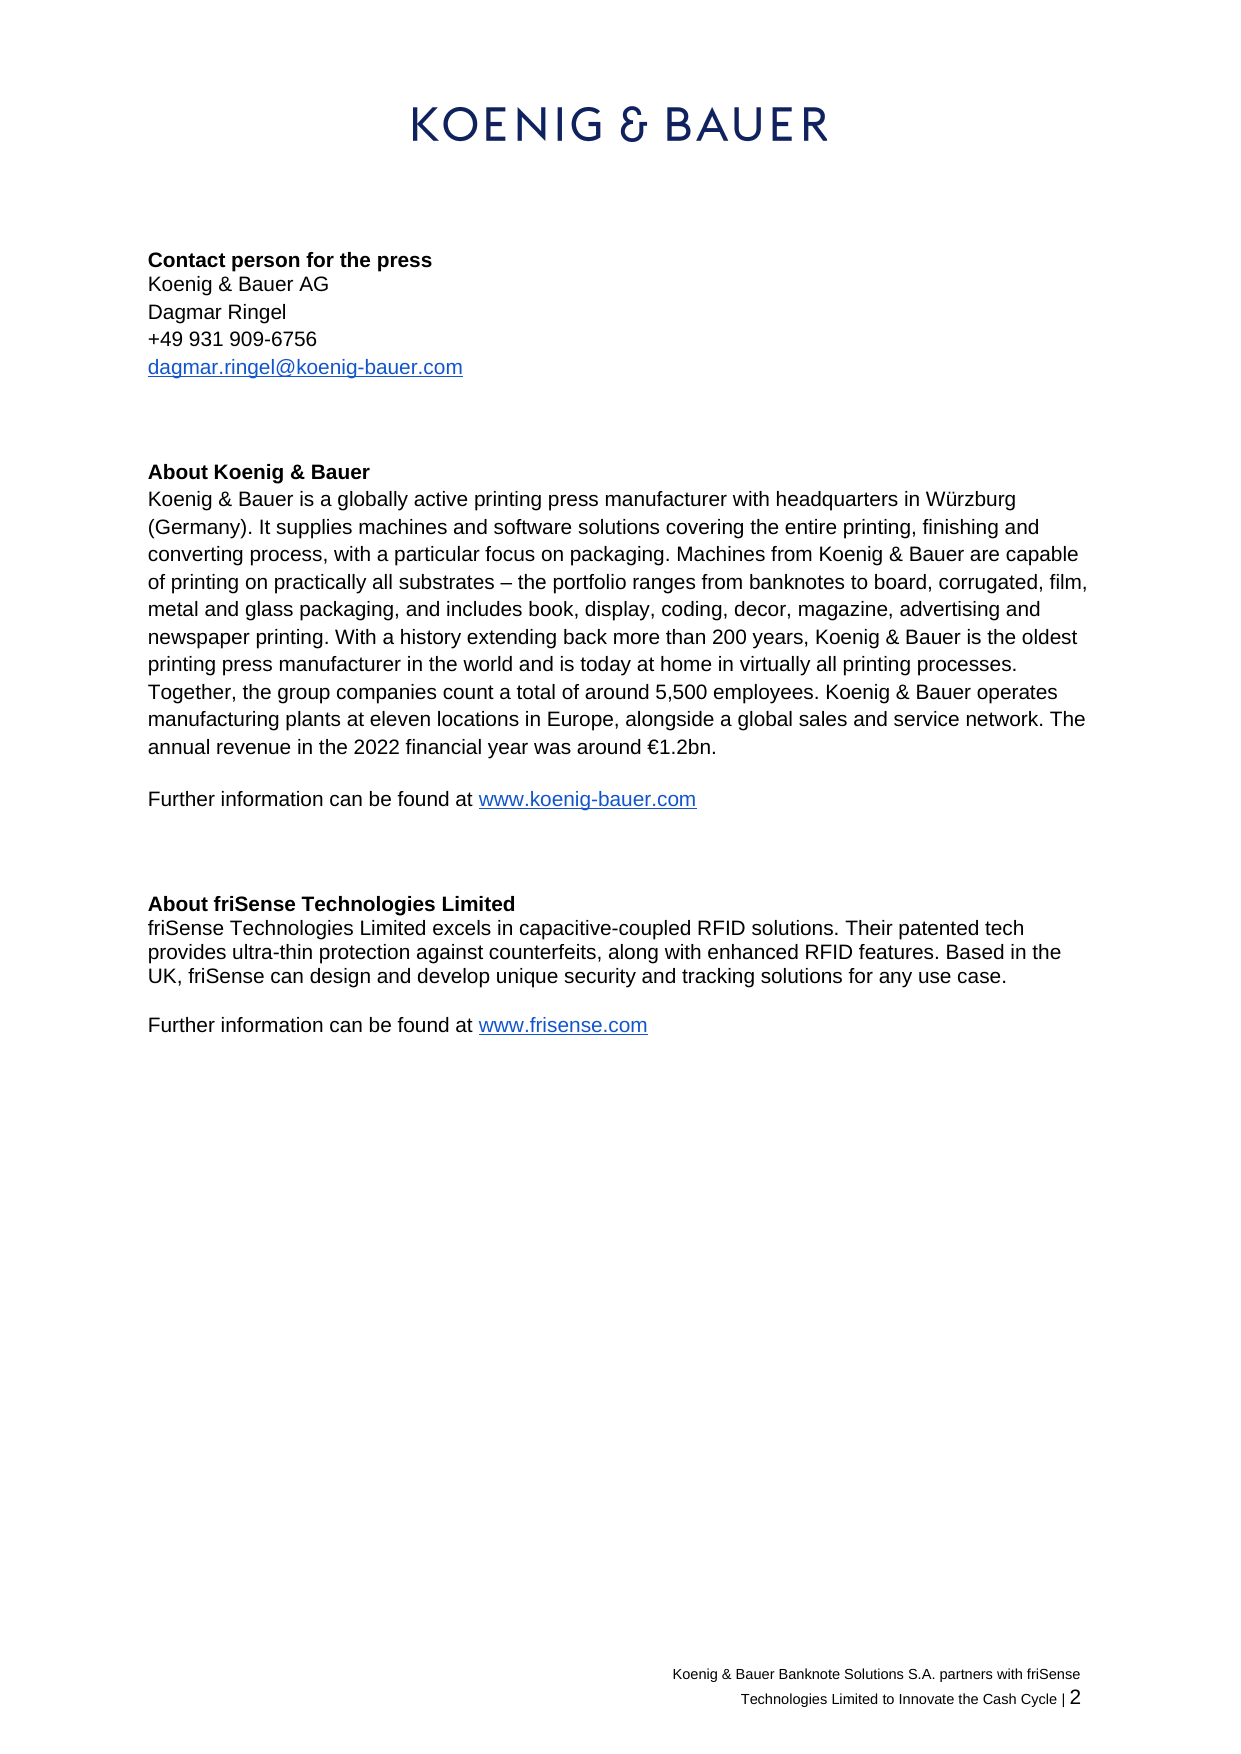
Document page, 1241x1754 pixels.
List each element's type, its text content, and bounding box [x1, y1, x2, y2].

text Further information can be found at www.frisense.com [148, 1013, 1092, 1037]
text About friSense Technologies Limited [148, 892, 1092, 916]
text Further information can be found at www.koenig-bauer.com [148, 787, 1092, 811]
text friSense Technologies Limited excels in capacitive-coupled RFID solutions. Their patented tech provides ultra-thin protection against counterfeits, along with enhanced RFID features. Based in the UK, friSense can design and develop unique security and tracking solutions for any use case. [148, 916, 1092, 988]
subtitle Contact person for the press [148, 248, 1092, 272]
picture [413, 106, 828, 142]
text Koenig & Bauer AG Dagmar Ringel +49 931 909-6756 dagmar.ringel@koenig-bauer.com [148, 272, 1092, 378]
text About Koenig & Bauer Koenig & Bauer is a globally active printing press manufacturer with headquarters in Würzburg (Germany). It supplies machines and software solutions covering the entire printing, finishing and converting process, with a particular focus on packaging. Machines from Koenig & Bauer are capable of printing on practically all substrates – the portfolio ranges from banknotes to board, corrugated, film, metal and glass packaging, and includes book, display, coding, decor, magazine, advertising and newspaper printing. With a history extending back more than 200 years, Koenig & Bauer is the oldest printing press manufacturer in the world and is today at home in virtually all printing processes. Together, the group companies count a total of around 5,500 employees. Koenig & Bauer operates manufacturing plants at eleven locations in Europe, alongside a global sales and service network. The annual revenue in the 2022 financial year was around €1.2bn. [148, 459, 1092, 758]
